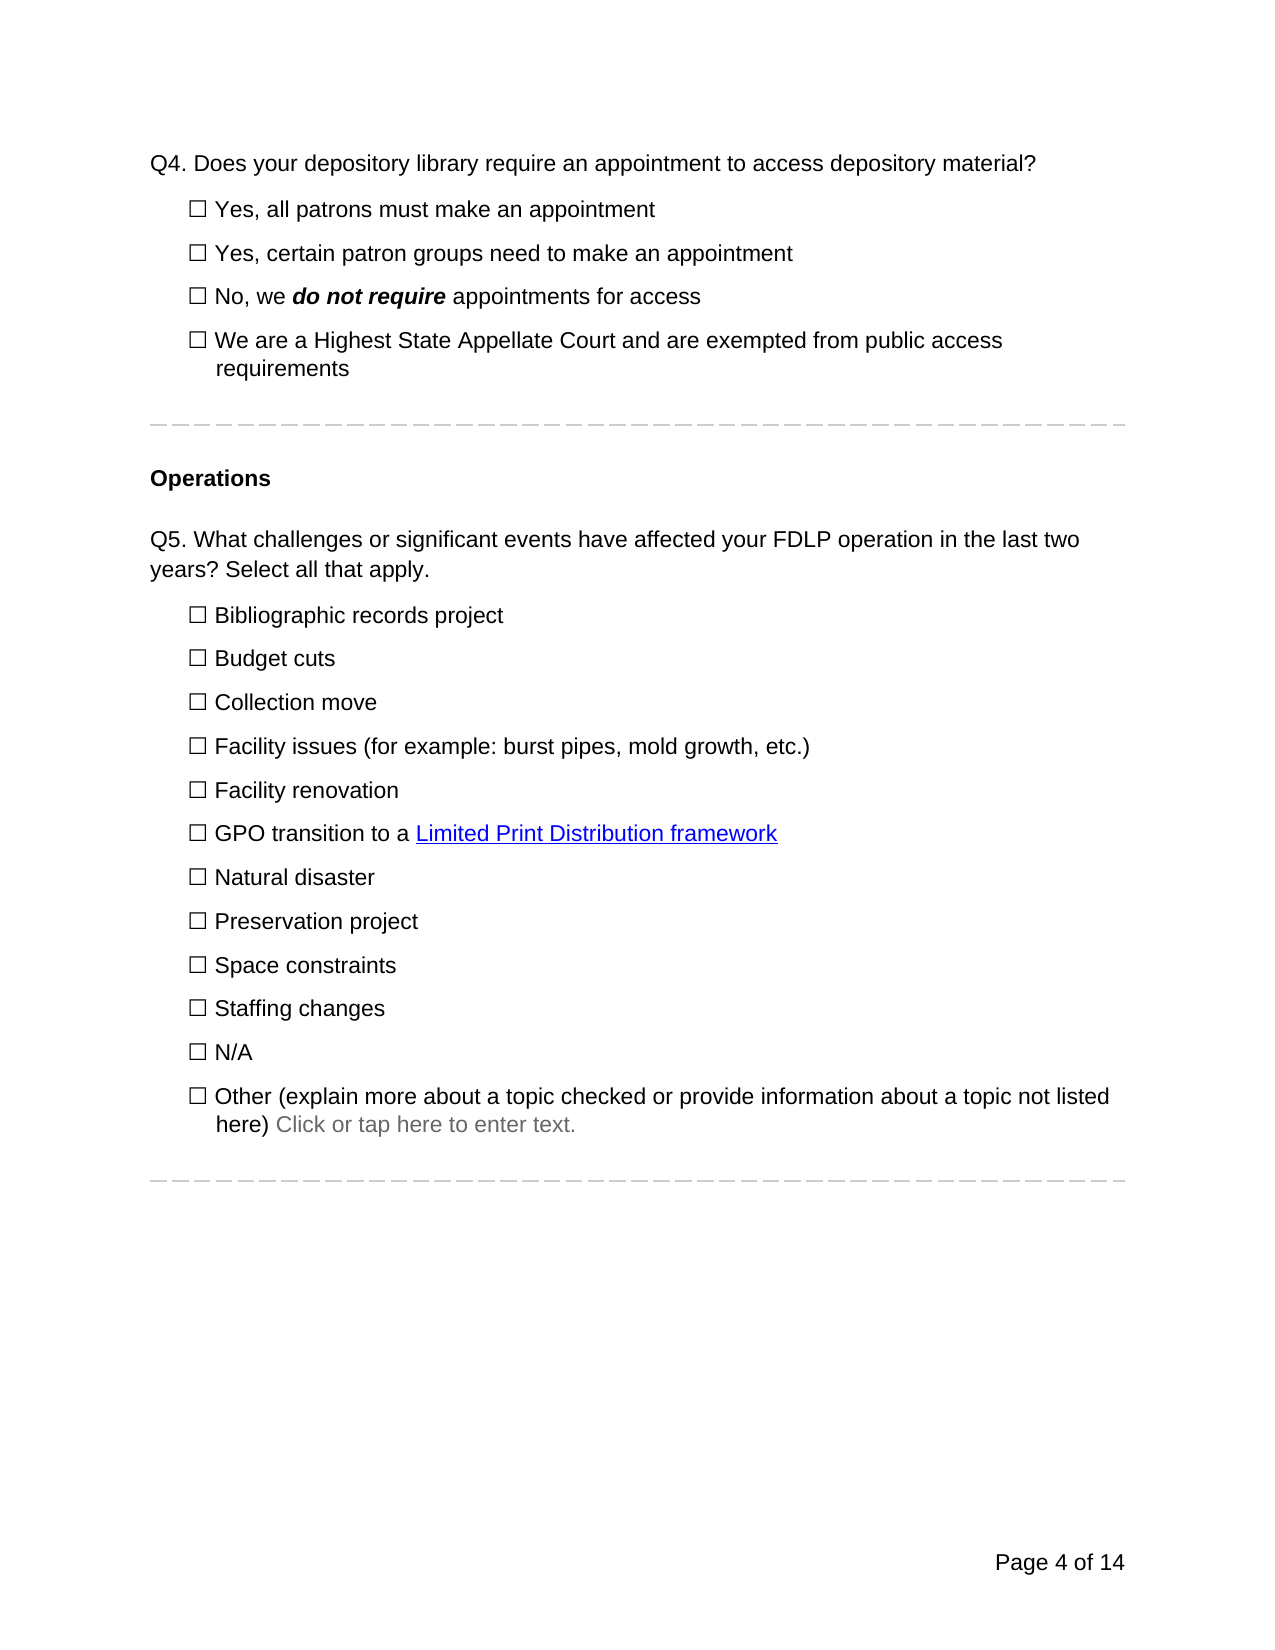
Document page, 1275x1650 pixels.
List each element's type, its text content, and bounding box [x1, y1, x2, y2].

list Facility renovation [187, 773, 1125, 805]
list We are a Highest State Appellate Court and are exempted from public access requirements [187, 324, 1125, 382]
list Collection move [187, 686, 1125, 717]
list Other (explain more about a topic checked or provide information about a topic not listed here) [187, 1080, 1125, 1137]
list Natural disaster [187, 861, 1125, 892]
list Yes, all patrons must make an appointment [187, 193, 1125, 224]
list Budget cuts [187, 642, 1125, 673]
text Q4. Does your depository library require an appointment to access depository material? [150, 150, 1125, 176]
list N/A [187, 1036, 1125, 1067]
list Yes, certain patron groups need to make an appointment [187, 236, 1125, 268]
list No, we do not require appointments for access [187, 280, 1125, 311]
list Staffing changes [187, 992, 1125, 1023]
list Preservation project [187, 905, 1125, 936]
list Space constraints [187, 948, 1125, 980]
text Operations [150, 465, 1125, 492]
list GPO transition to a Limited Print Distribution framework [187, 817, 1125, 848]
list Bibliographic records project [187, 598, 1125, 630]
list Facility issues (for example: burst pipes, mold growth, etc.) [187, 730, 1125, 761]
text Q5. What challenges or significant events have affected your FDLP operation in the last two years? Select all that apply. [150, 526, 1125, 582]
